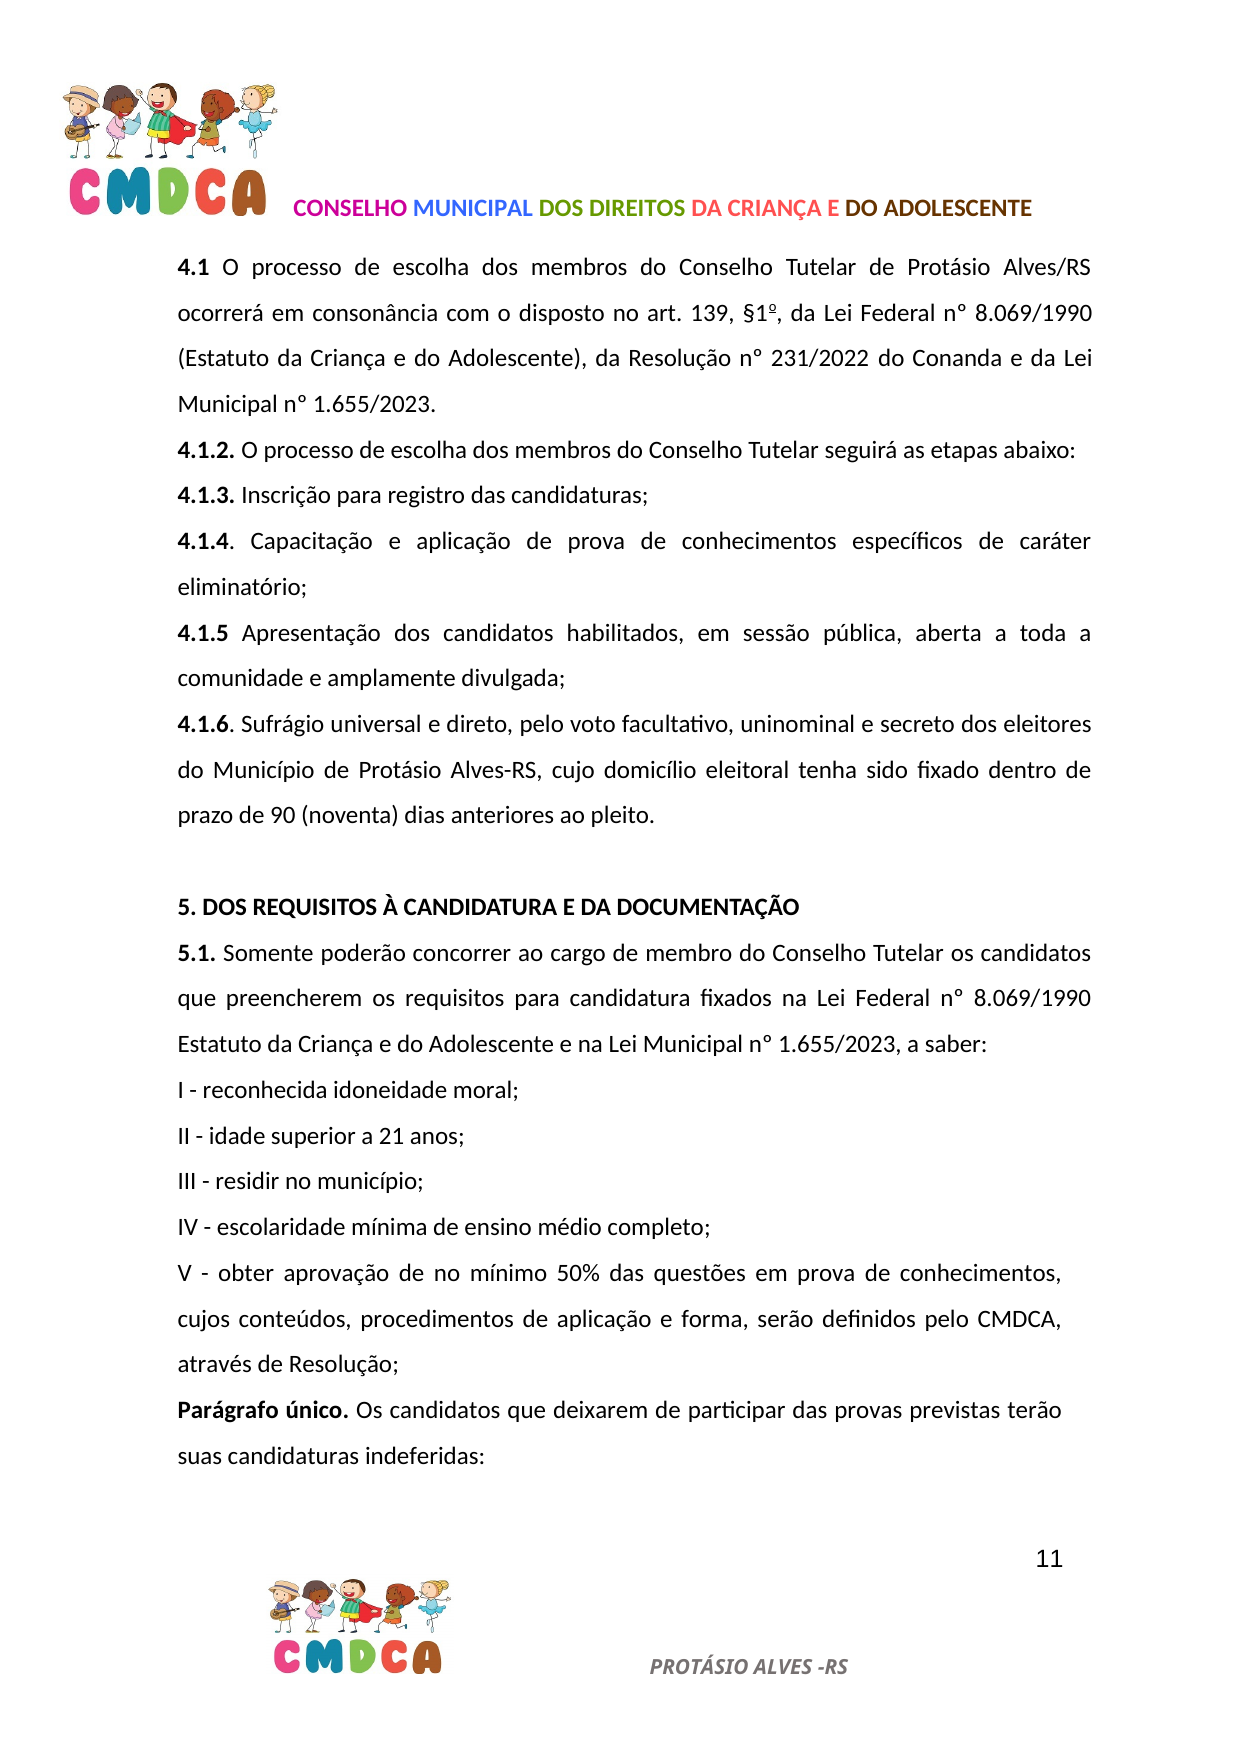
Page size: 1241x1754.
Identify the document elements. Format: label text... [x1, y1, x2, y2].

text 4.1.4. Capacitação e aplicação de prova de conhecimentos específicos de caráter eliminatório; [177, 525, 1093, 602]
text IV - escolaridade mínima de ensino médio completo; [177, 1211, 1063, 1242]
text II - idade superior a 21 anos; [177, 1120, 1063, 1150]
text 4.1.5 Apresentação dos candidatos habilitados, em sessão pública, aberta a toda a comunidade e amplamente divulgada; [177, 617, 1093, 693]
text I - reconhecida idoneidade moral; [177, 1074, 1063, 1104]
text Parágrafo único. Os candidatos que deixarem de participar das provas previstas terão suas candidaturas indeferidas: [177, 1394, 1063, 1470]
text 5.1. Somente poderão concorrer ao cargo de membro do Conselho Tutelar os candidatos que preencherem os requisitos para candidatura fixados na Lei Federal nº 8.069/1990 Estatuto da Criança e do Adolescente e na Lei Municipal nº 1.655/2023, a saber: [177, 937, 1093, 1059]
picture [59, 73, 282, 216]
text 4.1 O processo de escolha dos membros do Conselho Tutelar de Protásio Alves/RS ocorrerá em consonância com o disposto no art. 139, §1o, da Lei Federal nº 8.069/1990 (Estatuto da Criança e do Adolescente), da Resolução nº 231/2022 do Conanda e da Lei Municipal nº 1.655/2023. [177, 251, 1093, 419]
text 5. DOS REQUISITOS À CANDIDATURA E DA DOCUMENTAÇÃO [177, 891, 1093, 922]
text III - residir no município; [177, 1166, 1063, 1196]
text 4.1.3. Inscrição para registro das candidaturas; [177, 479, 1093, 510]
text 4.1.2. O processo de escolha dos membros do Conselho Tutelar seguirá as etapas abaixo: [177, 434, 1093, 464]
text 4.1.6. Sufrágio universal e direto, pelo voto facultativo, uninominal e secreto dos eleitores do Município de Protásio Alves-RS, cujo domicílio eleitoral tenha sido fixado dentro de prazo de 90 (noventa) dias anteriores ao pleito. [177, 708, 1093, 830]
picture [265, 1572, 455, 1674]
text V - obter aprovação de no mínimo 50% das questões em prova de conhecimentos, cujos conteúdos, procedimentos de aplicação e forma, serão definidos pelo CMDCA, através de Resolução; [177, 1257, 1063, 1379]
